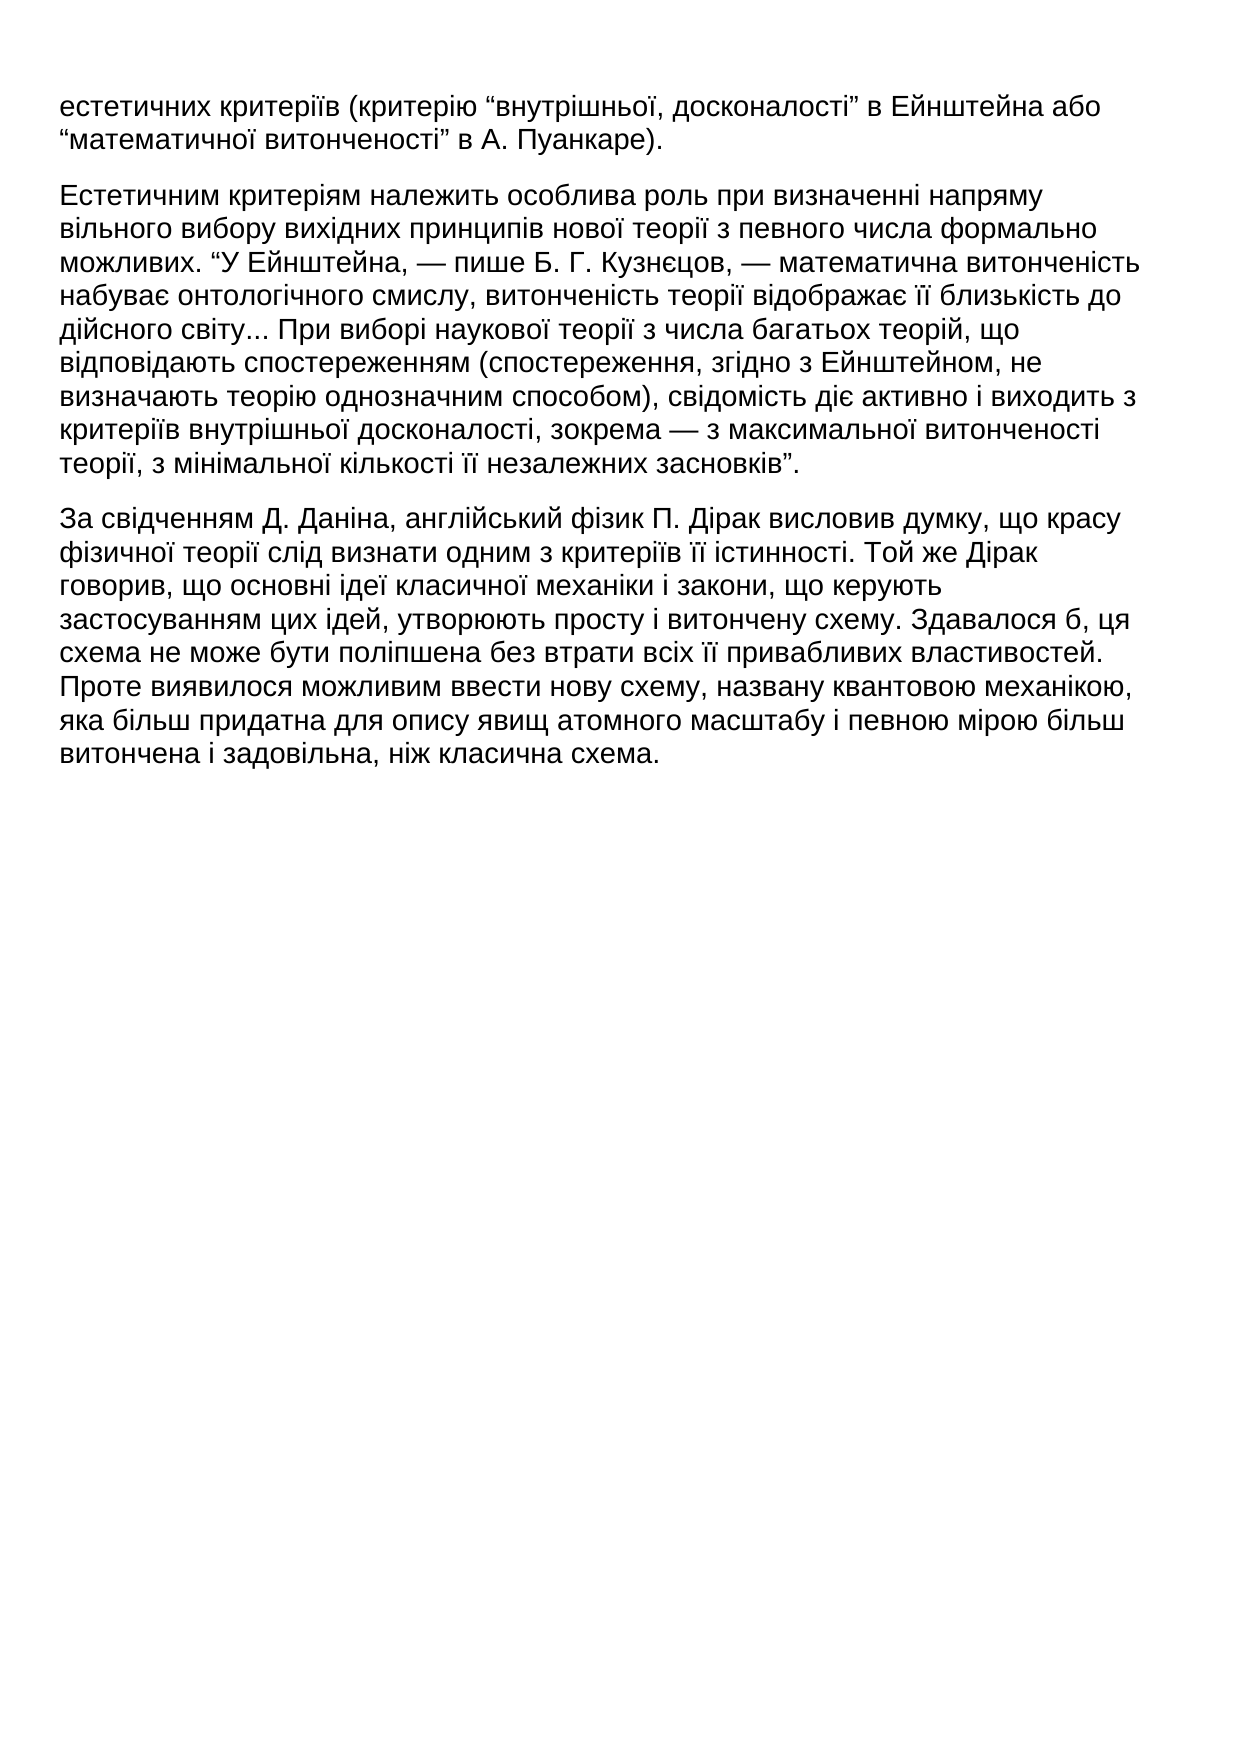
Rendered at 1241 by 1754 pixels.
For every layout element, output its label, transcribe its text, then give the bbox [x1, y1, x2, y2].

text За свідченням Д. Даніна, англійський фізик П. Дірак висловив думку, що красу фізичної теорії слід визнати одним з критеріїв її істинності. Той же Дірак говорив, що основні ідеї класичної механіки і закони, що керують застосуванням цих ідей, утворюють просту і витончену схему. Здавалося б, ця схема не може бути поліпшена без втрати всіх її привабливих властивостей. Проте виявилося можливим ввести нову схему, названу квантовою механікою, яка більш придатна для опису явищ атомного масштабу і певною мірою більш витончена і задовільна, ніж класична схема. [59, 501, 1152, 769]
text Естетичним критеріям належить особлива роль при визначенні напряму вільного вибору вихідних принципів нової теорії з певного числа формально можливих. “У Ейнштейна, — пише Б. Г. Кузнєцов, — математична витонченість набуває онтологічного смислу, витонченість теорії відображає її близькість до дійсного світу... При виборі наукової теорії з числа багатьох теорій, що відповідають спостереженням (спостереження, згідно з Ейнштейном, не визначають теорію однозначним способом), свідомість діє активно і виходить з критеріїв внутрішньої досконалості, зокрема — з максимальної витонченості теорії, з мінімальної кількості її незалежних засновків”. [59, 177, 1152, 479]
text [59, 88, 1152, 156]
